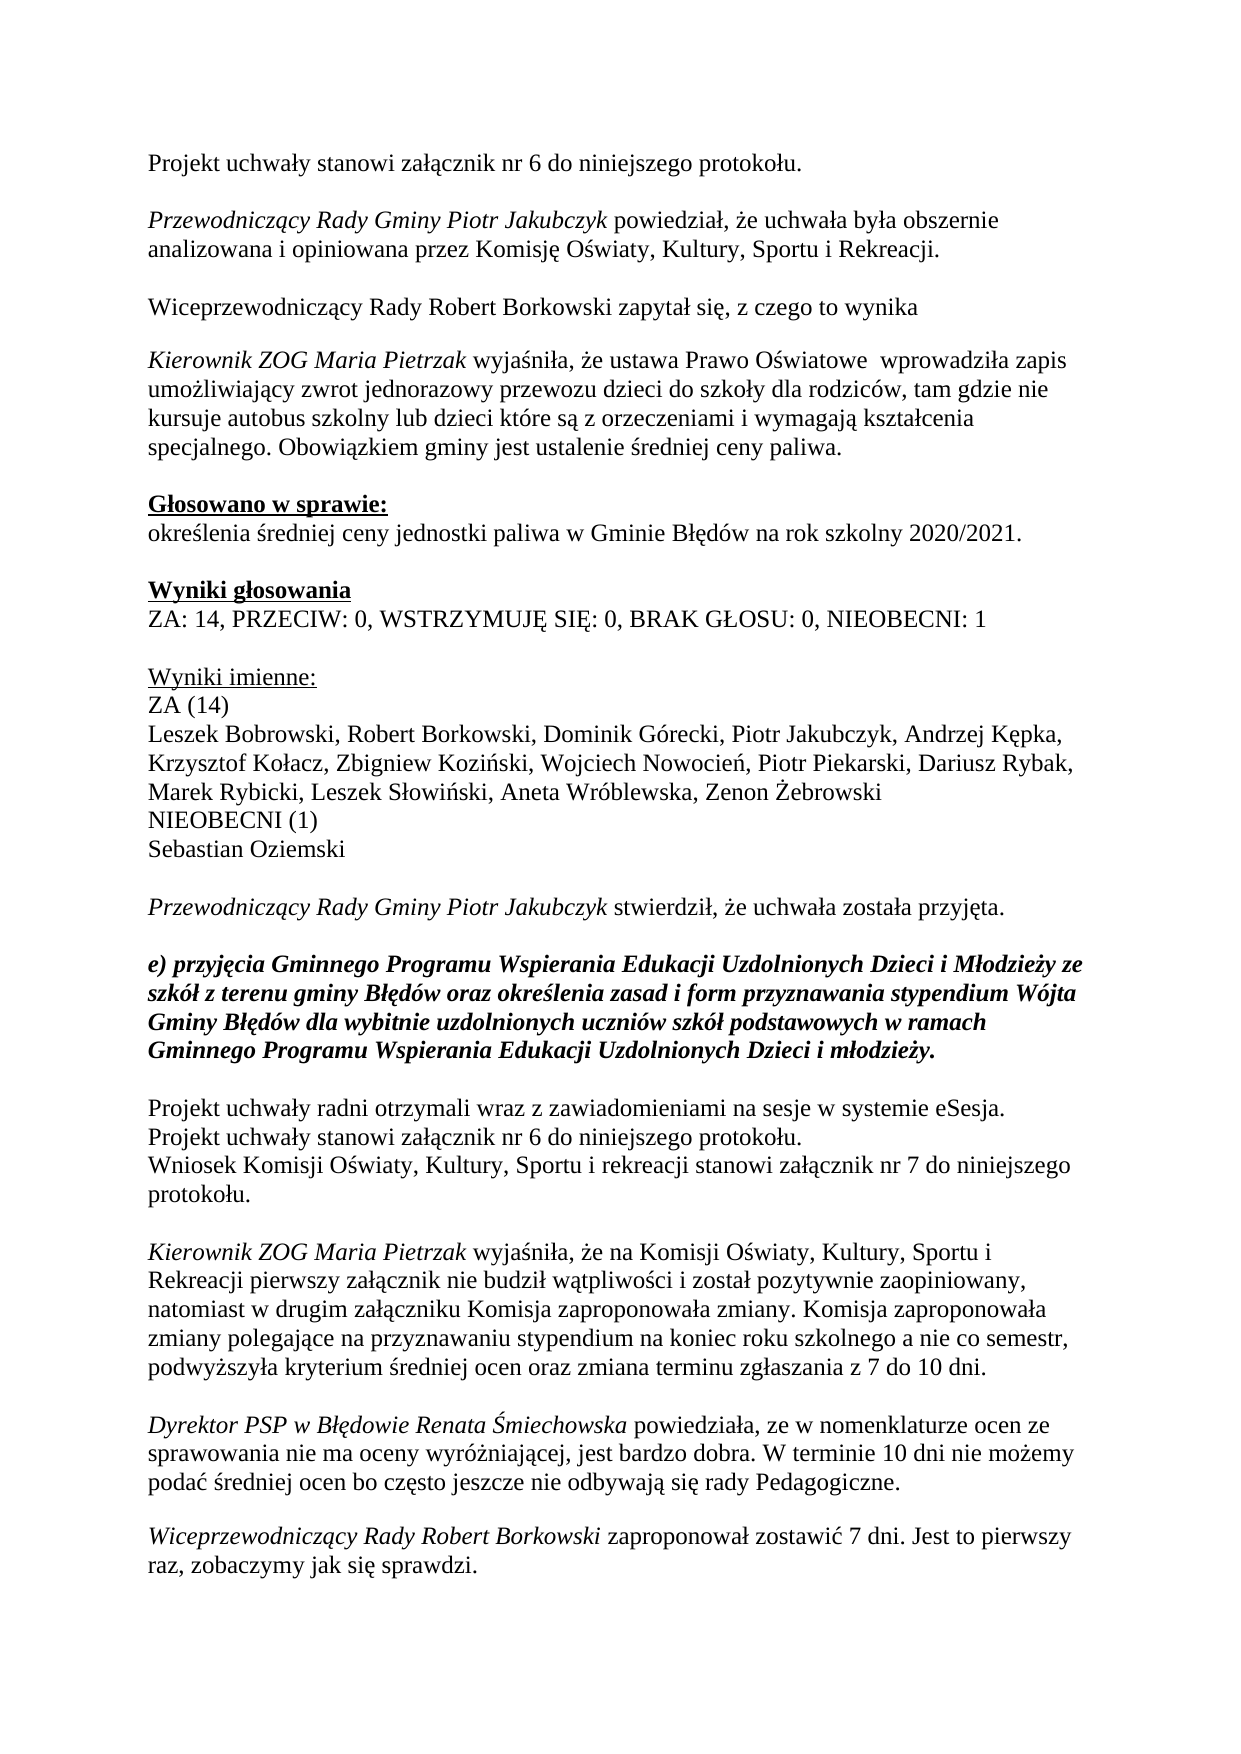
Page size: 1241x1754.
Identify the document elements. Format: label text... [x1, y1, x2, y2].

text Wiceprzewodniczący Rady Robert Borkowski zapytał się, z czego to wynika [148, 292, 1093, 321]
text Projekt uchwały stanowi załącznik nr 6 do niniejszego protokołu. Przewodniczący Rady Gminy Piotr Jakubczyk powiedział, że uchwała była obszernie analizowana i opiniowana przez Komisję Oświaty, Kultury, Sportu i Rekreacji. [148, 148, 1093, 263]
text Kierownik ZOG Maria Pietrzak wyjaśniła, że na Komisji Oświaty, Kultury, Sportu i Rekreacji pierwszy załącznik nie budził wątpliwości i został pozytywnie zaopiniowany, natomiast w drugim załączniku Komisja zaproponowała zmiany. Komisja zaproponowała zmiany polegające na przyznawaniu stypendium na koniec roku szkolnego a nie co semestr, podwyższyła kryterium średniej ocen oraz zmiana terminu zgłaszania z 7 do 10 dni. [148, 1208, 1093, 1381]
text Dyrektor PSP w Błędowie Renata Śmiechowska powiedziała, ze w nomenklaturze ocen ze sprawowania nie ma oceny wyróżniającej, jest bardzo dobra. W terminie 10 dni nie możemy podać średniej ocen bo często jeszcze nie odbywają się rady Pedagogiczne. [148, 1410, 1093, 1496]
text Głosowano w sprawie: określenia średniej ceny jednostki paliwa w Gminie Błędów na rok szkolny 2020/2021. Wyniki głosowania ZA: 14, PRZECIW: 0, WSTRZYMUJĘ SIĘ: 0, BRAK GŁOSU: 0, NIEOBECNI: 1 Wyniki imienne: ZA (14) Leszek Bobrowski, Robert Borkowski, Dominik Górecki, Piotr Jakubczyk, Andrzej Kępka, Krzysztof Kołacz, Zbigniew Koziński, Wojciech Nowocień, Piotr Piekarski, Dariusz Rybak, Marek Rybicki, Leszek Słowiński, Aneta Wróblewska, Zenon Żebrowski NIEOBECNI (1) Sebastian Oziemski Przewodniczący Rady Gminy Piotr Jakubczyk stwierdził, że uchwała została przyjęta. e) przyjęcia Gminnego Programu Wspierania Edukacji Uzdolnionych Dzieci i Młodzieży ze szkół z terenu gminy Błędów oraz określenia zasad i form przyznawania stypendium Wójta Gminy Błędów dla wybitnie uzdolnionych uczniów szkół podstawowych w ramach Gminnego Programu Wspierania Edukacji Uzdolnionych Dzieci i młodzieży. Projekt uchwały radni otrzymali wraz z zawiadomieniami na sesje w systemie eSesja. [148, 461, 1093, 1122]
text Projekt uchwały stanowi załącznik nr 6 do niniejszego protokołu. [148, 1122, 1093, 1151]
text Kierownik ZOG Maria Pietrzak wyjaśniła, że ustawa Prawo Oświatowe wprowadziła zapis umożliwiający zwrot jednorazowy przewozu dzieci do szkoły dla rodziców, tam gdzie nie kursuje autobus szkolny lub dzieci które są z orzeczeniami i wymagają kształcenia specjalnego. Obowiązkiem gminy jest ustalenie średniej ceny paliwa. [148, 346, 1093, 461]
text Wniosek Komisji Oświaty, Kultury, Sportu i rekreacji stanowi załącznik nr 7 do niniejszego protokołu. [148, 1151, 1093, 1208]
text Wiceprzewodniczący Rady Robert Borkowski zaproponował zostawić 7 dni. Jest to pierwszy raz, zobaczymy jak się sprawdzi. [148, 1521, 1093, 1578]
